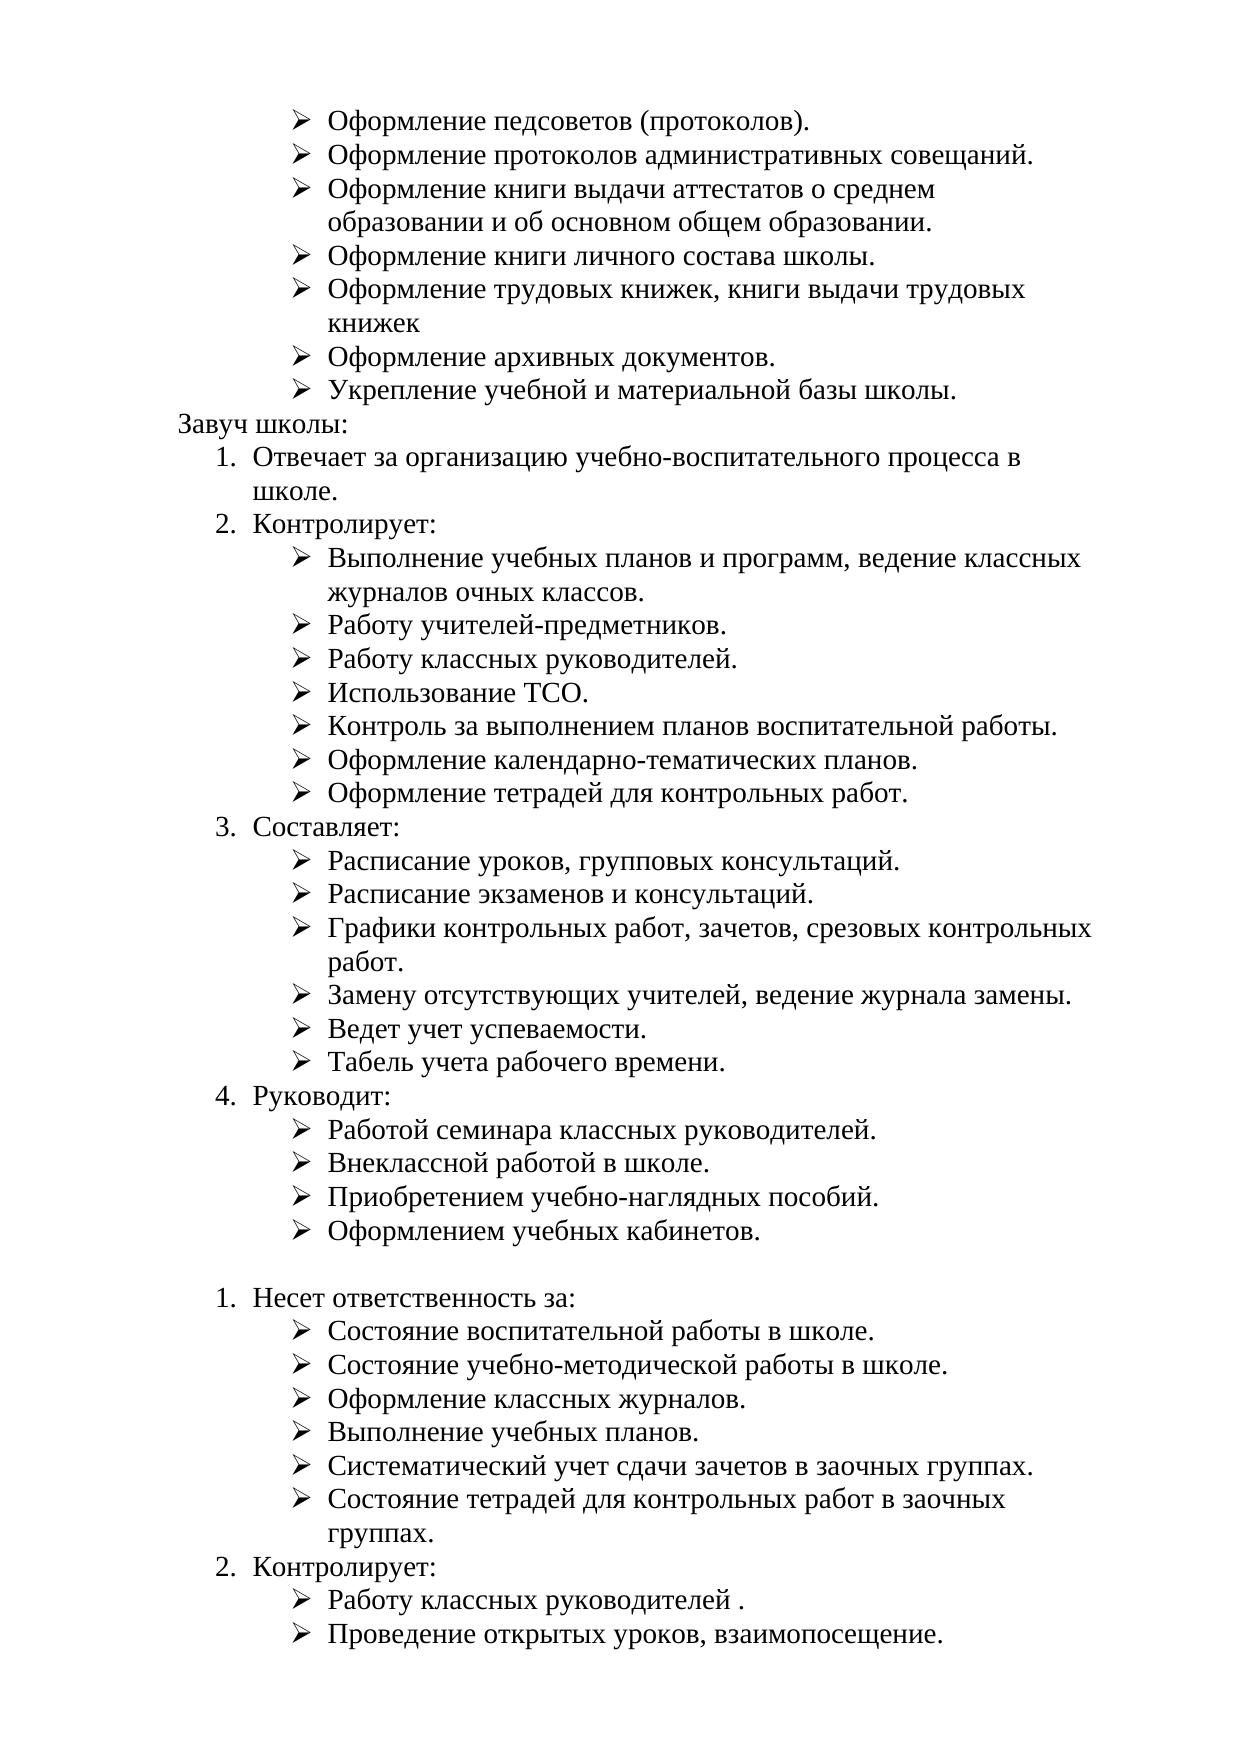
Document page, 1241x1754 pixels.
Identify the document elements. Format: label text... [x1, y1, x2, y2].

list Укрепление учебной и материальной базы школы. [290, 372, 1093, 406]
list Приобретением учебно-наглядных пособий. [290, 1179, 1093, 1213]
list Оформление книги личного состава школы. [290, 238, 1093, 272]
list Оформление трудовых книжек, книги выдачи трудовых книжек [290, 272, 1093, 339]
list Выполнение учебных планов. [290, 1414, 1093, 1448]
list Оформление протоколов административных совещаний. [290, 137, 1093, 171]
list Контролирует: [215, 507, 1093, 540]
list Состояние учебно-методической работы в школе. [290, 1347, 1093, 1381]
list Использование ТСО. [290, 675, 1093, 708]
list Несет ответственность за: [215, 1280, 1093, 1313]
text Завуч школы: [177, 406, 1093, 439]
list Отвечает за организацию учебно-воспитательного процесса в школе. [215, 439, 1093, 507]
list Состояние воспитательной работы в школе. [290, 1313, 1093, 1347]
list Замену отсутствующих учителей, ведение журнала замены. [290, 977, 1093, 1011]
list Работу классных руководителей . [290, 1582, 1093, 1616]
list Ведет учет успеваемости. [290, 1011, 1093, 1044]
list Расписание экзаменов и консультаций. [290, 876, 1093, 910]
list Руководит: [215, 1078, 1093, 1112]
list Оформление тетрадей для контрольных работ. [290, 776, 1093, 809]
list Оформление книги выдачи аттестатов о среднем образовании и об основном общем образовании. [290, 171, 1093, 238]
list Контроль за выполнением планов воспитательной работы. [290, 708, 1093, 742]
list Расписание уроков, групповых консультаций. [290, 843, 1093, 876]
list Состояние тетрадей для контрольных работ в заочных группах. [290, 1482, 1093, 1549]
list Выполнение учебных планов и программ, ведение классных журналов очных классов. [290, 540, 1093, 607]
list Работой семинара классных руководителей. [290, 1112, 1093, 1145]
list Работу учителей-предметников. [290, 607, 1093, 641]
list Работу классных руководителей. [290, 641, 1093, 675]
list Внеклассной работой в школе. [290, 1145, 1093, 1179]
list Графики контрольных работ, зачетов, срезовых контрольных работ. [290, 910, 1093, 977]
list Оформлением учебных кабинетов. [290, 1213, 1093, 1246]
list Контролирует: [215, 1549, 1093, 1582]
list Табель учета рабочего времени. [290, 1044, 1093, 1078]
list Систематический учет сдачи зачетов в заочных группах. [290, 1448, 1093, 1482]
list Оформление педсоветов (протоколов). [290, 103, 1093, 137]
list Оформление календарно-тематических планов. [290, 742, 1093, 776]
list Оформление архивных документов. [290, 339, 1093, 372]
list Проведение открытых уроков, взаимопосещение. [290, 1616, 1093, 1650]
list Оформление классных журналов. [290, 1381, 1093, 1414]
list Составляет: [215, 809, 1093, 843]
